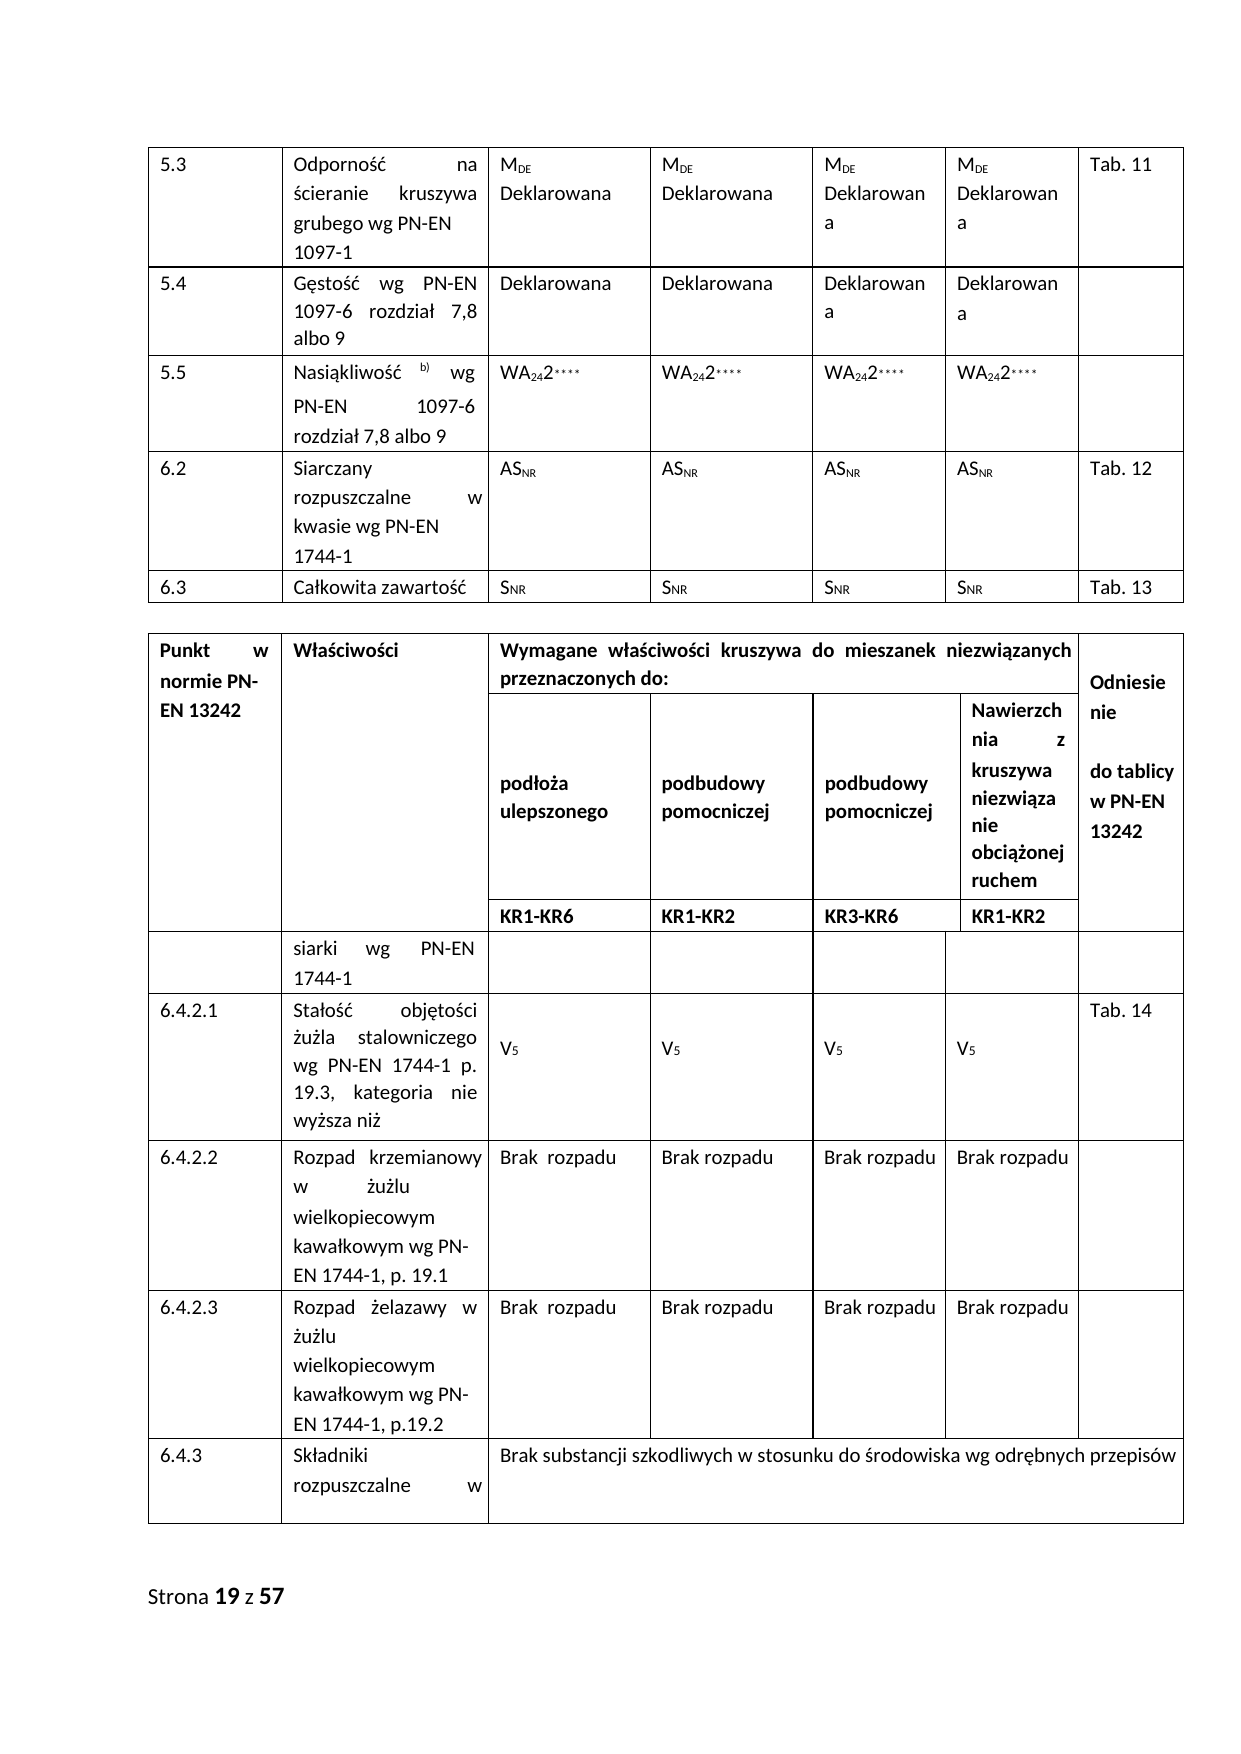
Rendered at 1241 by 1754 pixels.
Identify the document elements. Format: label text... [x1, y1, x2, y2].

table_cell [946, 932, 1078, 993]
table_cell WA242**** [813, 356, 945, 451]
table_cell SNR [813, 571, 945, 602]
table_cell MDE Deklarowana [651, 148, 812, 266]
table_cell [1079, 268, 1183, 355]
table_cell ASNR [813, 452, 945, 570]
table_cell Stałość objętości żużla stalowniczego wg PN-EN 1744-1 p. 19.3, kategoria nie wyższa niż [282, 994, 488, 1140]
table_cell V5 [651, 994, 812, 1140]
table_cell Brak rozpadu [814, 1291, 945, 1438]
table_cell Nasiąkliwość b) wg PN-EN 1097-6 rozdział 7,8 albo 9 [283, 356, 488, 451]
table_header Punkt w normie PN- EN 13242 [149, 634, 281, 931]
table_cell 6.2 [149, 452, 282, 570]
table_cell KR1-KR2 [651, 900, 812, 931]
table_cell podbudowy pomocniczej [814, 694, 960, 899]
table_cell ASNR [946, 452, 1078, 570]
table_header Wymagane właściwości kruszywa do mieszanek niezwiązanych przeznaczonych do: [489, 634, 1078, 693]
table_cell Całkowita zawartość [283, 571, 488, 602]
table_cell 5.4 [149, 268, 282, 355]
table_cell KR1-KR2 [961, 900, 1078, 931]
table_cell [1079, 1291, 1183, 1438]
table_cell Deklarowana [489, 268, 650, 355]
table_cell SNR [489, 571, 650, 602]
table_cell V5 [946, 994, 1078, 1140]
table_cell Deklarowana [651, 268, 812, 355]
table_cell Brak rozpadu [946, 1291, 1078, 1438]
table_cell Brak rozpadu [489, 1141, 650, 1290]
table_cell Deklarowan a [813, 268, 945, 355]
table_cell SNR [946, 571, 1078, 602]
table_cell [1079, 356, 1183, 451]
table_header Właściwości [282, 634, 488, 931]
table_cell ASNR [489, 452, 650, 570]
table_cell V5 [489, 994, 650, 1140]
table_cell Brak rozpadu [814, 1141, 945, 1290]
table_cell WA242**** [651, 356, 812, 451]
table_cell Nawierzch nia z kruszywa niezwiąza nie obciążonej ruchem [961, 694, 1078, 899]
table_cell Deklarowan a [946, 268, 1078, 355]
table_cell ASNR [651, 452, 812, 570]
table_cell Tab. 11 [1079, 148, 1183, 266]
table_cell Brak rozpadu [651, 1291, 812, 1438]
table_cell Brak rozpadu [489, 1291, 650, 1438]
table_cell WA242**** [489, 356, 650, 451]
table_cell V5 [814, 994, 945, 1140]
table_cell 6.4.2.2 [149, 1141, 281, 1290]
table_cell KR1-KR6 [489, 900, 650, 931]
table_cell 5.5 [149, 356, 282, 451]
table_cell Brak rozpadu [651, 1141, 812, 1290]
table_cell [1079, 932, 1183, 993]
table_cell Siarczany rozpuszczalne w kwasie wg PN-EN 1744-1 [283, 452, 488, 570]
table_cell MDE Deklarowan a [946, 148, 1078, 266]
table_cell Odporność na ścieranie kruszywa grubego wg PN-EN 1097-1 [283, 148, 488, 266]
table_cell siarki wg PN-EN 1744-1 [282, 932, 488, 993]
table_cell Gęstość wg PN-EN 1097-6 rozdział 7,8 albo 9 [283, 268, 488, 355]
table_cell SNR [651, 571, 812, 602]
table_cell WA242**** [946, 356, 1078, 451]
table_cell [1079, 1141, 1183, 1290]
table_cell Rozpad krzemianowy w żużlu wielkopiecowym kawałkowym wg PN- EN 1744-1, p. 19.1 [282, 1141, 488, 1290]
table_cell Brak substancji szkodliwych w stosunku do środowiska wg odrębnych przepisów [489, 1439, 1183, 1523]
table_cell Tab. 12 [1079, 452, 1183, 570]
table_cell 6.4.2.1 [149, 994, 281, 1140]
table_cell 6.4.2.3 [149, 1291, 281, 1438]
table_cell Rozpad żelazawy w żużlu wielkopiecowym kawałkowym wg PN- EN 1744-1, p.19.2 [282, 1291, 488, 1438]
table_cell podłoża ulepszonego [489, 694, 650, 899]
table_cell [149, 932, 281, 993]
table_cell Tab. 14 [1079, 994, 1183, 1140]
table_cell [489, 932, 650, 993]
table_cell MDE Deklarowana [489, 148, 650, 266]
table_cell Tab. 13 [1079, 571, 1183, 602]
table_cell KR3-KR6 [814, 900, 960, 931]
table_cell podbudowy pomocniczej [651, 694, 812, 899]
table_cell MDE Deklarowan a [813, 148, 945, 266]
table_cell [651, 932, 812, 993]
table_cell Brak rozpadu [946, 1141, 1078, 1290]
table_header Odniesie nie do tablicy w PN-EN 13242 [1079, 634, 1183, 931]
table_cell [814, 932, 945, 993]
table_cell 6.3 [149, 571, 282, 602]
table_cell 6.4.3 [149, 1439, 281, 1523]
table_cell Składniki rozpuszczalne w wodzie wg PN-EN 1744-3 [282, 1439, 488, 1523]
table_cell 5.3 [149, 148, 282, 266]
